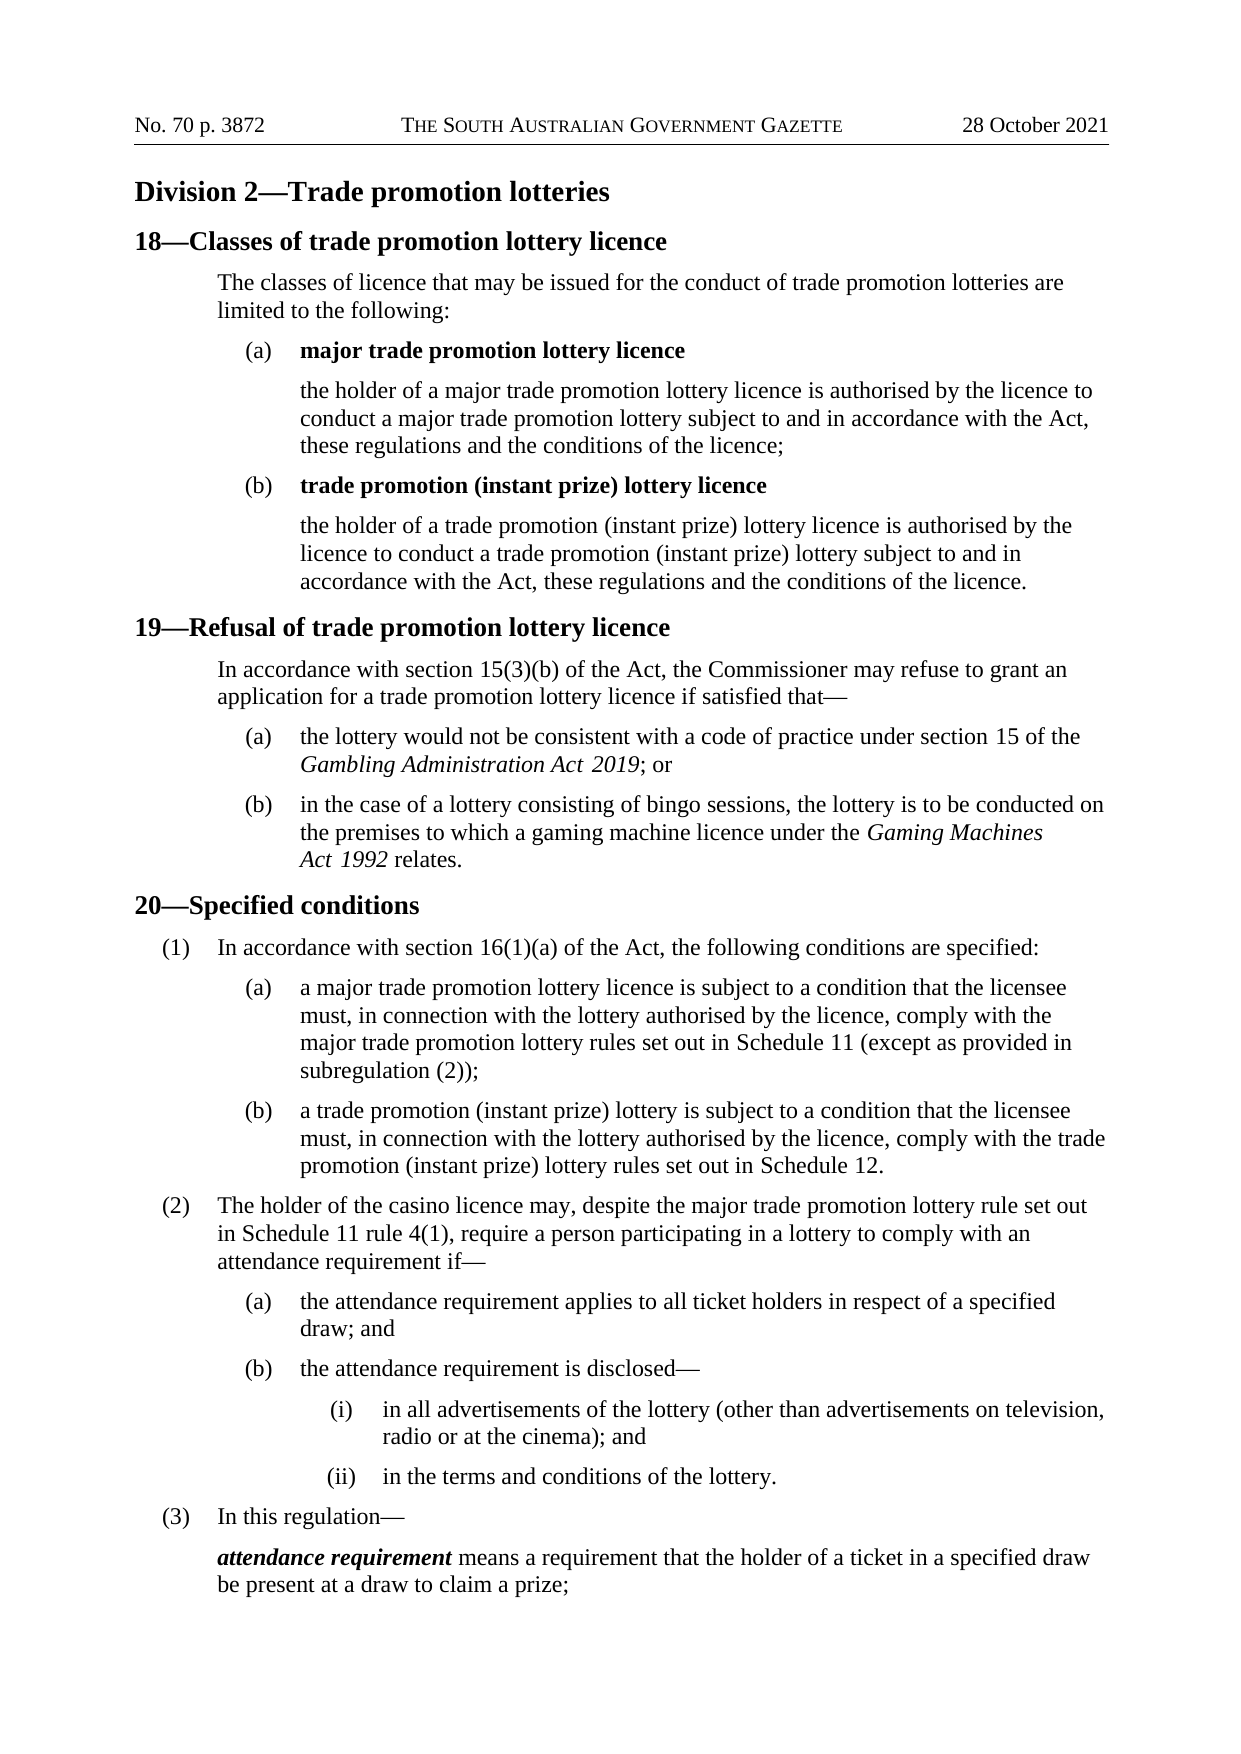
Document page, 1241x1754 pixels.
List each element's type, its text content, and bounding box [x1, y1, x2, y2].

text (b) trade promotion (instant prize) lottery licence [217, 471, 1109, 499]
text the holder of a major trade promotion lottery licence is authorised by the licence to conduct a major trade promotion lottery subject to and in accordance with the Act, these regulations and the conditions of the licence; [300, 376, 1109, 459]
text (a) the lottery would not be consistent with a code of practice under section 15 of the Gambling Administration Act 2019; or [217, 722, 1109, 777]
text (a) major trade promotion lottery licence [217, 336, 1109, 363]
text 18—Classes of trade promotion lottery licence [134, 224, 1109, 256]
text 19—Refusal of trade promotion lottery licence [134, 611, 1109, 642]
text 20—Specified conditions [134, 889, 1109, 921]
text (2) The holder of the casino licence may, despite the major trade promotion lottery rule set out in Schedule 11 rule 4(1), require a person participating in a lottery to comply with an attendance requirement if— [134, 1191, 1109, 1274]
text The classes of licence that may be issued for the conduct of trade promotion lotteries are limited to the following: [217, 268, 1109, 323]
text (a) a major trade promotion lottery licence is subject to a condition that the licensee must, in connection with the lottery authorised by the licence, comply with the major trade promotion lottery rules set out in Schedule 11 (except as provided in subregulation (2)); [217, 973, 1109, 1084]
text Division 2—Trade promotion lotteries [134, 174, 1109, 208]
text (3) In this regulation— [134, 1502, 1109, 1530]
text attendance requirement means a requirement that the holder of a ticket in a specified draw be present at a draw to claim a prize; [217, 1542, 1109, 1598]
text (i) in all advertisements of the lottery (other than advertisements on television, radio or at the cinema); and [300, 1394, 1109, 1450]
text (1) In accordance with section 16(1)(a) of the Act, the following conditions are specified: [134, 933, 1109, 961]
text (ii) in the terms and conditions of the lottery. [300, 1462, 1109, 1490]
text (b) in the case of a lottery consisting of bingo sessions, the lottery is to be conducted on the premises to which a gaming machine licence under the Gaming Machines Act 1992 relates. [217, 790, 1109, 873]
text In accordance with section 15(3)(b) of the Act, the Commissioner may refuse to grant an application for a trade promotion lottery licence if satisfied that— [217, 654, 1109, 710]
text (a) the attendance requirement applies to all ticket holders in respect of a specified draw; and [217, 1287, 1109, 1342]
text (b) a trade promotion (instant prize) lottery is subject to a condition that the licensee must, in connection with the lottery authorised by the licence, comply with the trade promotion (instant prize) lottery rules set out in Schedule 12. [217, 1096, 1109, 1179]
text (b) the attendance requirement is disclosed— [217, 1354, 1109, 1382]
text the holder of a trade promotion (instant prize) lottery licence is authorised by the licence to conduct a trade promotion (instant prize) lottery subject to and in accordance with the Act, these regulations and the conditions of the licence. [300, 511, 1109, 594]
